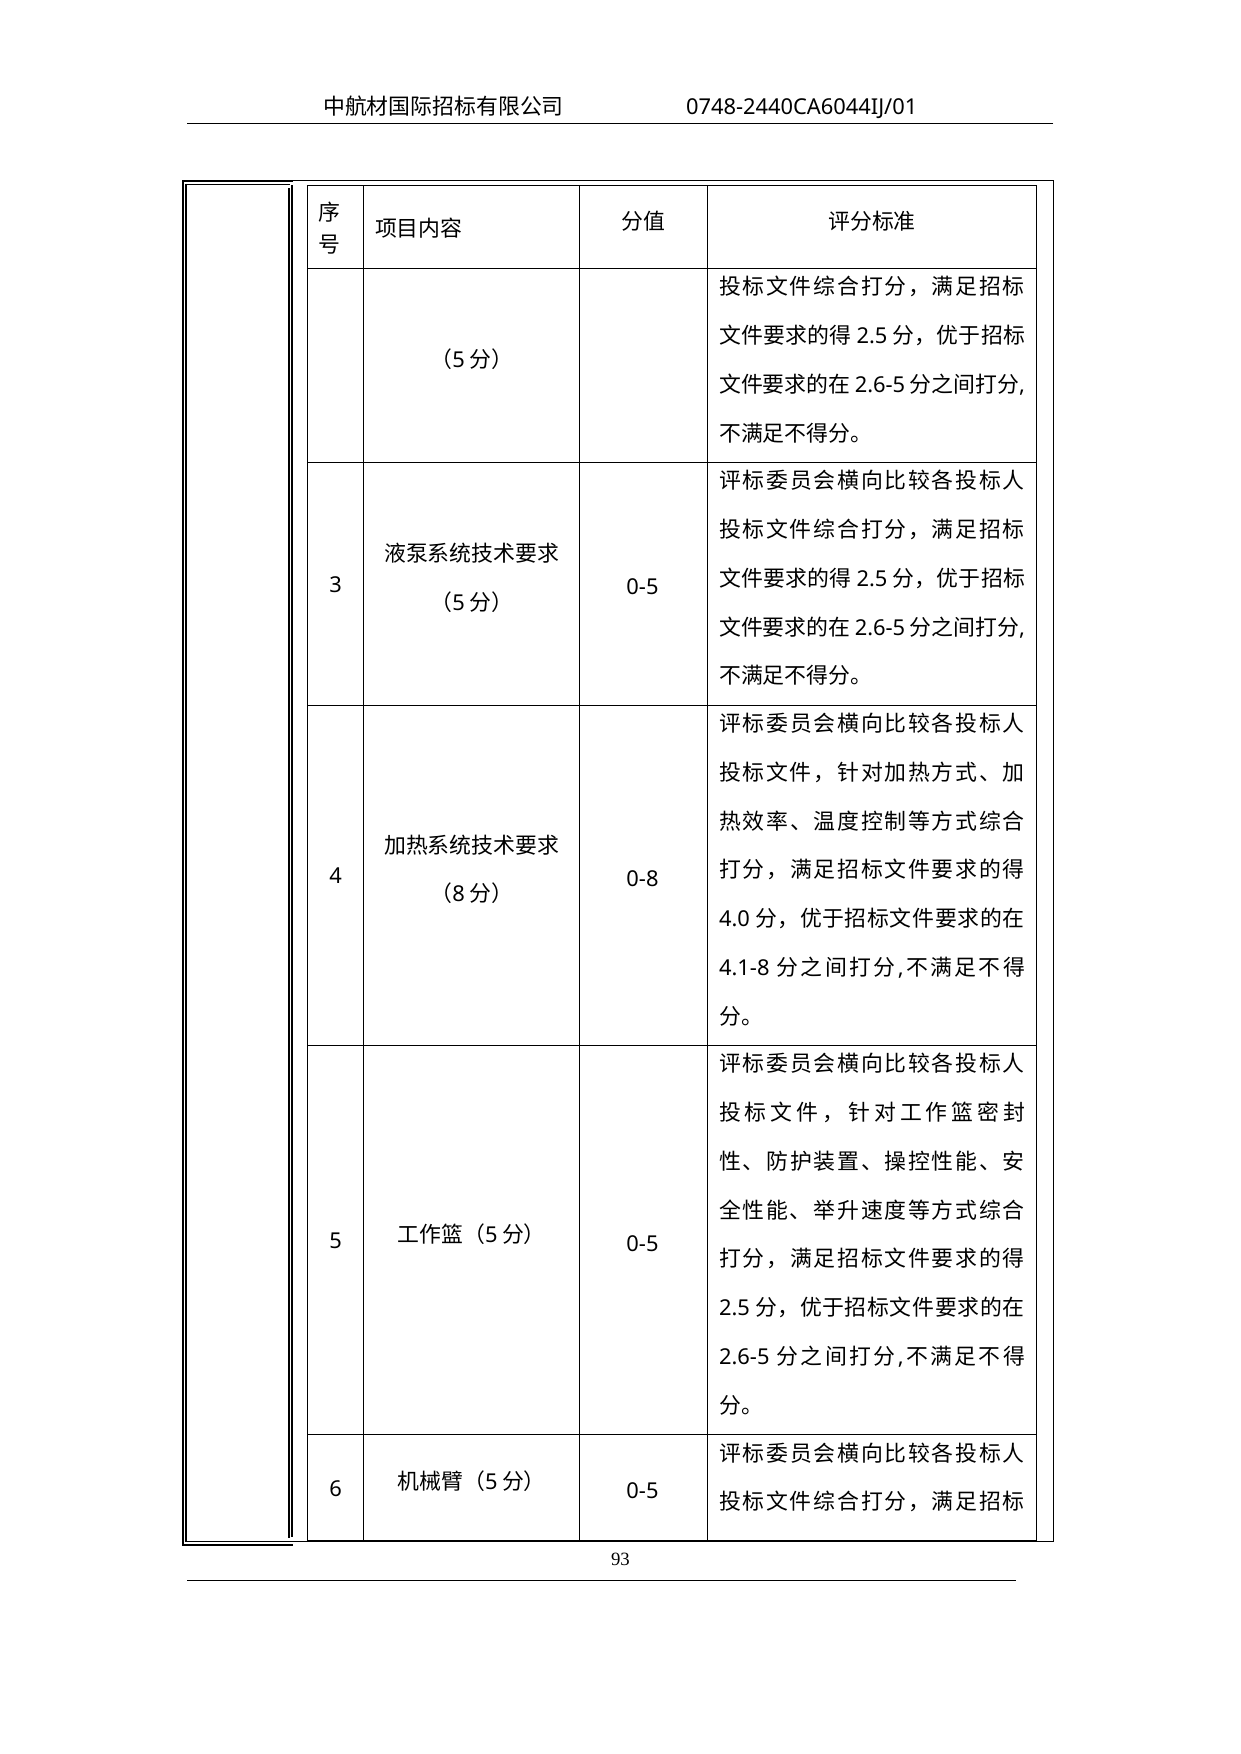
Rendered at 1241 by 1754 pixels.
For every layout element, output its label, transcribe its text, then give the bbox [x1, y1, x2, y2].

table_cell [290, 181, 1053, 1541]
table_cell 27 [187, 185, 290, 1541]
